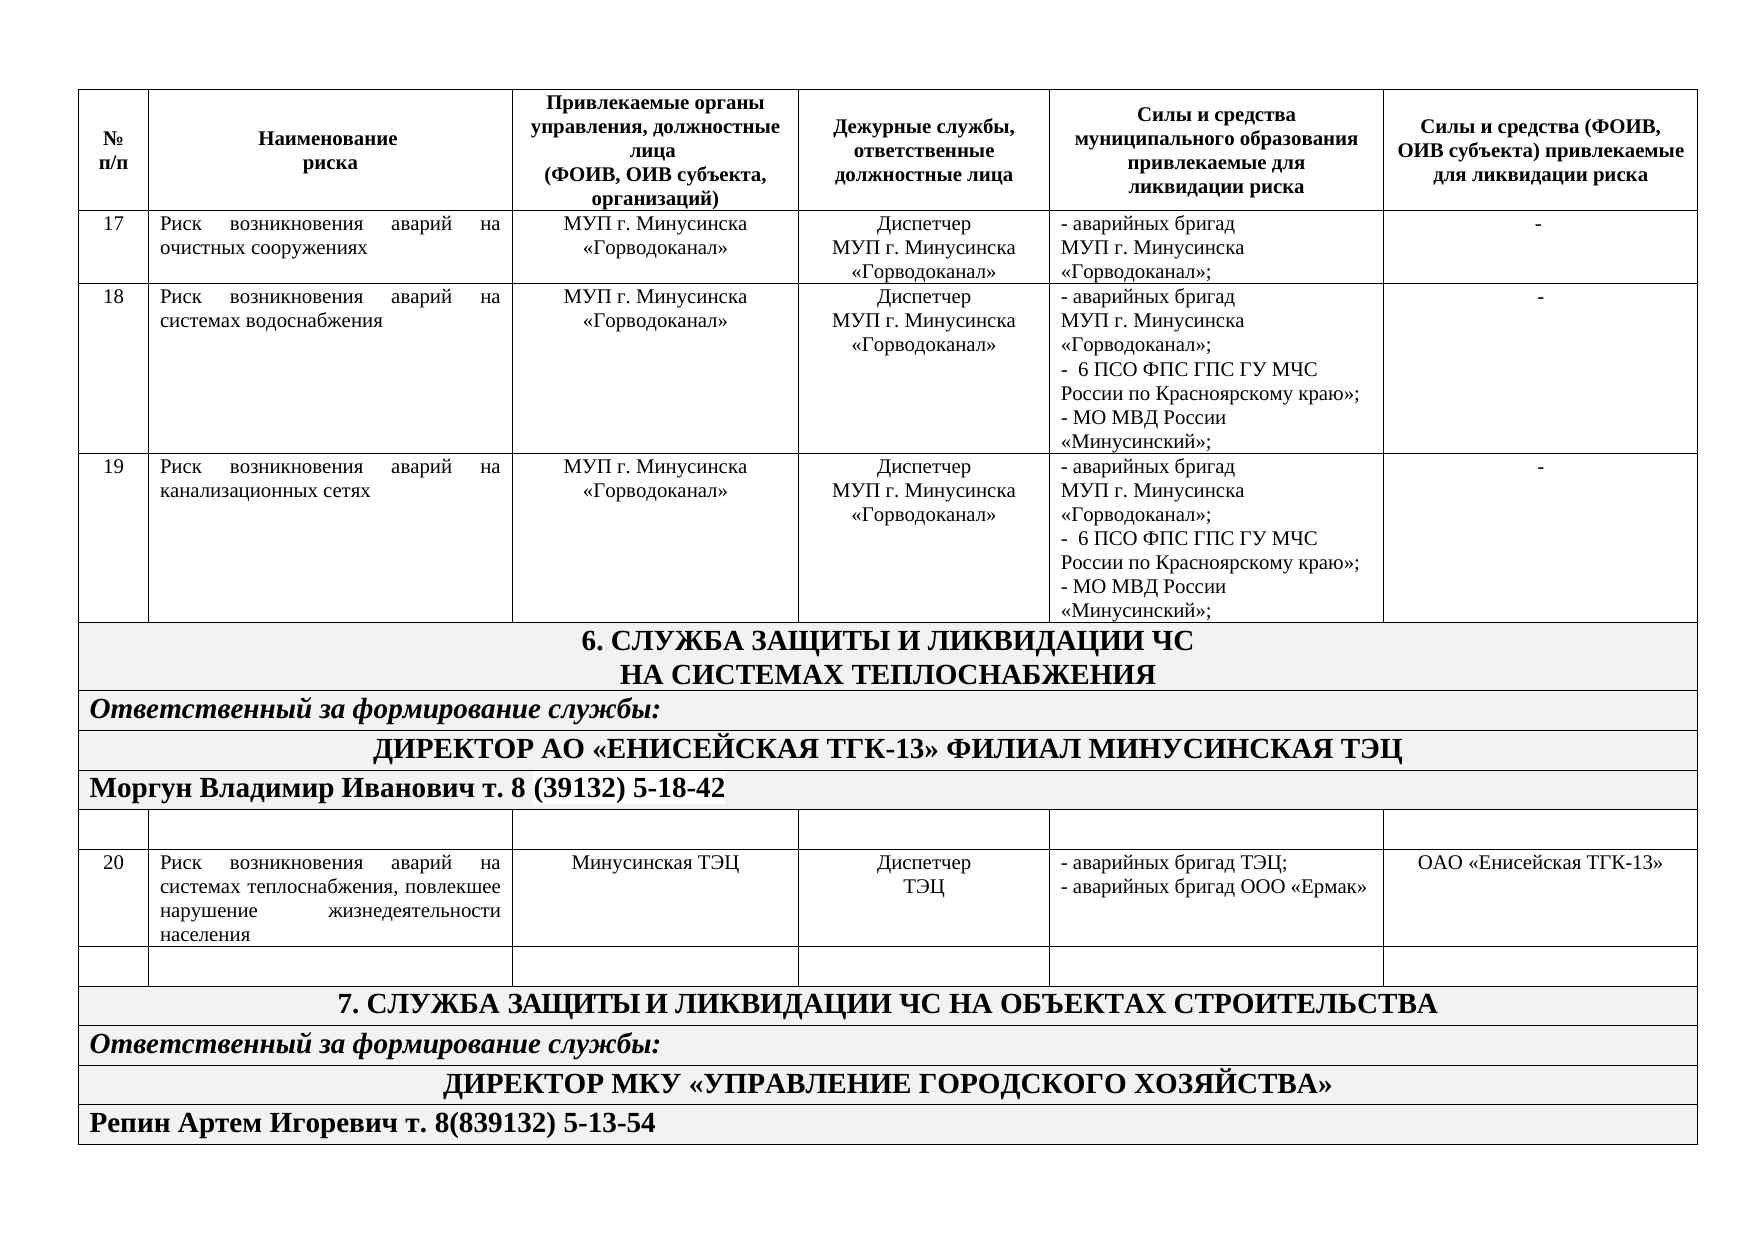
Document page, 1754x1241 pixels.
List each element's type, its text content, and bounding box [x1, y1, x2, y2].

table_cell 19 [79, 454, 148, 622]
table_cell ДИРЕКТОР МКУ «УПРАВЛЕНИЕ ГОРОДСКОГО ХОЗЯЙСТВА» [79, 1066, 1697, 1104]
table_cell Диспетчер МУП г. Минусинска «Горводоканал» [799, 211, 1049, 283]
table_cell - аварийных бригад МУП г. Минусинска «Горводоканал»; - 6 ПСО ФПС ГПС ГУ МЧС России по Красноярскому краю»; - МО МВД России «Минусинский»; [1050, 454, 1383, 622]
table_cell [1384, 947, 1697, 986]
table_header Привлекаемые органы управления, должностные лица (ФОИВ, ОИВ субъекта, организаций) [513, 90, 798, 210]
table_cell 6. СЛУЖБА ЗАЩИТЫ И ЛИКВИДАЦИИ ЧС НА СИСТЕМАХ ТЕПЛОСНАБЖЕНИЯ [79, 623, 1697, 690]
table_cell - [1384, 211, 1697, 283]
table_cell [513, 810, 798, 849]
table_cell Риск возникновения аварий на системах теплоснабжения, повлекшее нарушение жизнедеятельности населения [149, 850, 512, 946]
table_cell 17 [79, 211, 148, 283]
table_header № п/п [79, 90, 148, 210]
table_cell - аварийных бригад МУП г. Минусинска «Горводоканал»; [1050, 211, 1383, 283]
table_cell 18 [79, 284, 148, 453]
table_cell Ответственный за формирование службы: [79, 1026, 1697, 1065]
table_cell 20 [79, 850, 148, 946]
table_cell ОАО «Енисейская ТГК-13» [1384, 850, 1697, 946]
table_cell [799, 810, 1049, 849]
table_cell - [1384, 284, 1697, 453]
table_cell МУП г. Минусинска «Горводоканал» [513, 284, 798, 453]
table_cell [799, 947, 1049, 986]
table_cell МУП г. Минусинска «Горводоканал» [513, 454, 798, 622]
table_cell Риск возникновения аварий на очистных сооружениях [149, 211, 512, 283]
table_cell Репин Артем Игоревич т. 8(839132) 5-13-54 [79, 1105, 1697, 1144]
table_header Силы и средства муниципального образования привлекаемые для ликвидации риска [1050, 90, 1383, 210]
table_cell [149, 947, 512, 986]
table_cell - аварийных бригад МУП г. Минусинска «Горводоканал»; - 6 ПСО ФПС ГПС ГУ МЧС России по Красноярскому краю»; - МО МВД России «Минусинский»; [1050, 284, 1383, 453]
table_header Дежурные службы, ответственные должностные лица [799, 90, 1049, 210]
table_cell [513, 947, 798, 986]
table_cell [1384, 810, 1697, 849]
table_cell Минусинская ТЭЦ [513, 850, 798, 946]
table_cell Моргун Владимир Иванович т. 8 (39132) 5-18-42 [79, 771, 1697, 809]
table_cell [79, 810, 148, 849]
table_header Силы и средства (ФОИВ, ОИВ субъекта) привлекаемые для ликвидации риска [1384, 90, 1697, 210]
table_cell Риск возникновения аварий на системах водоснабжения [149, 284, 512, 453]
table_cell - аварийных бригад ТЭЦ; - аварийных бригад ООО «Ермак» [1050, 850, 1383, 946]
table_cell - [1384, 454, 1697, 622]
table_cell Ответственный за формирование службы: [79, 691, 1697, 730]
table_cell МУП г. Минусинска «Горводоканал» [513, 211, 798, 283]
table_cell Диспетчер ТЭЦ [799, 850, 1049, 946]
table_cell Диспетчер МУП г. Минусинска «Горводоканал» [799, 454, 1049, 622]
table_cell [1050, 947, 1383, 986]
table_cell [79, 947, 148, 986]
table_cell [149, 810, 512, 849]
table_cell ДИРЕКТОР АО «ЕНИСЕЙСКАЯ ТГК-13» ФИЛИАЛ МИНУСИНСКАЯ ТЭЦ [79, 731, 1697, 769]
table_cell Диспетчер МУП г. Минусинска «Горводоканал» [799, 284, 1049, 453]
table_cell 7. СЛУЖБА ЗАЩИТЫ И ЛИКВИДАЦИИ ЧС НА ОБЪЕКТАХ СТРОИТЕЛЬСТВА [79, 987, 1697, 1025]
table_cell Риск возникновения аварий на канализационных сетях [149, 454, 512, 622]
table_cell [1050, 810, 1383, 849]
table_header Наименование риска [149, 90, 512, 210]
